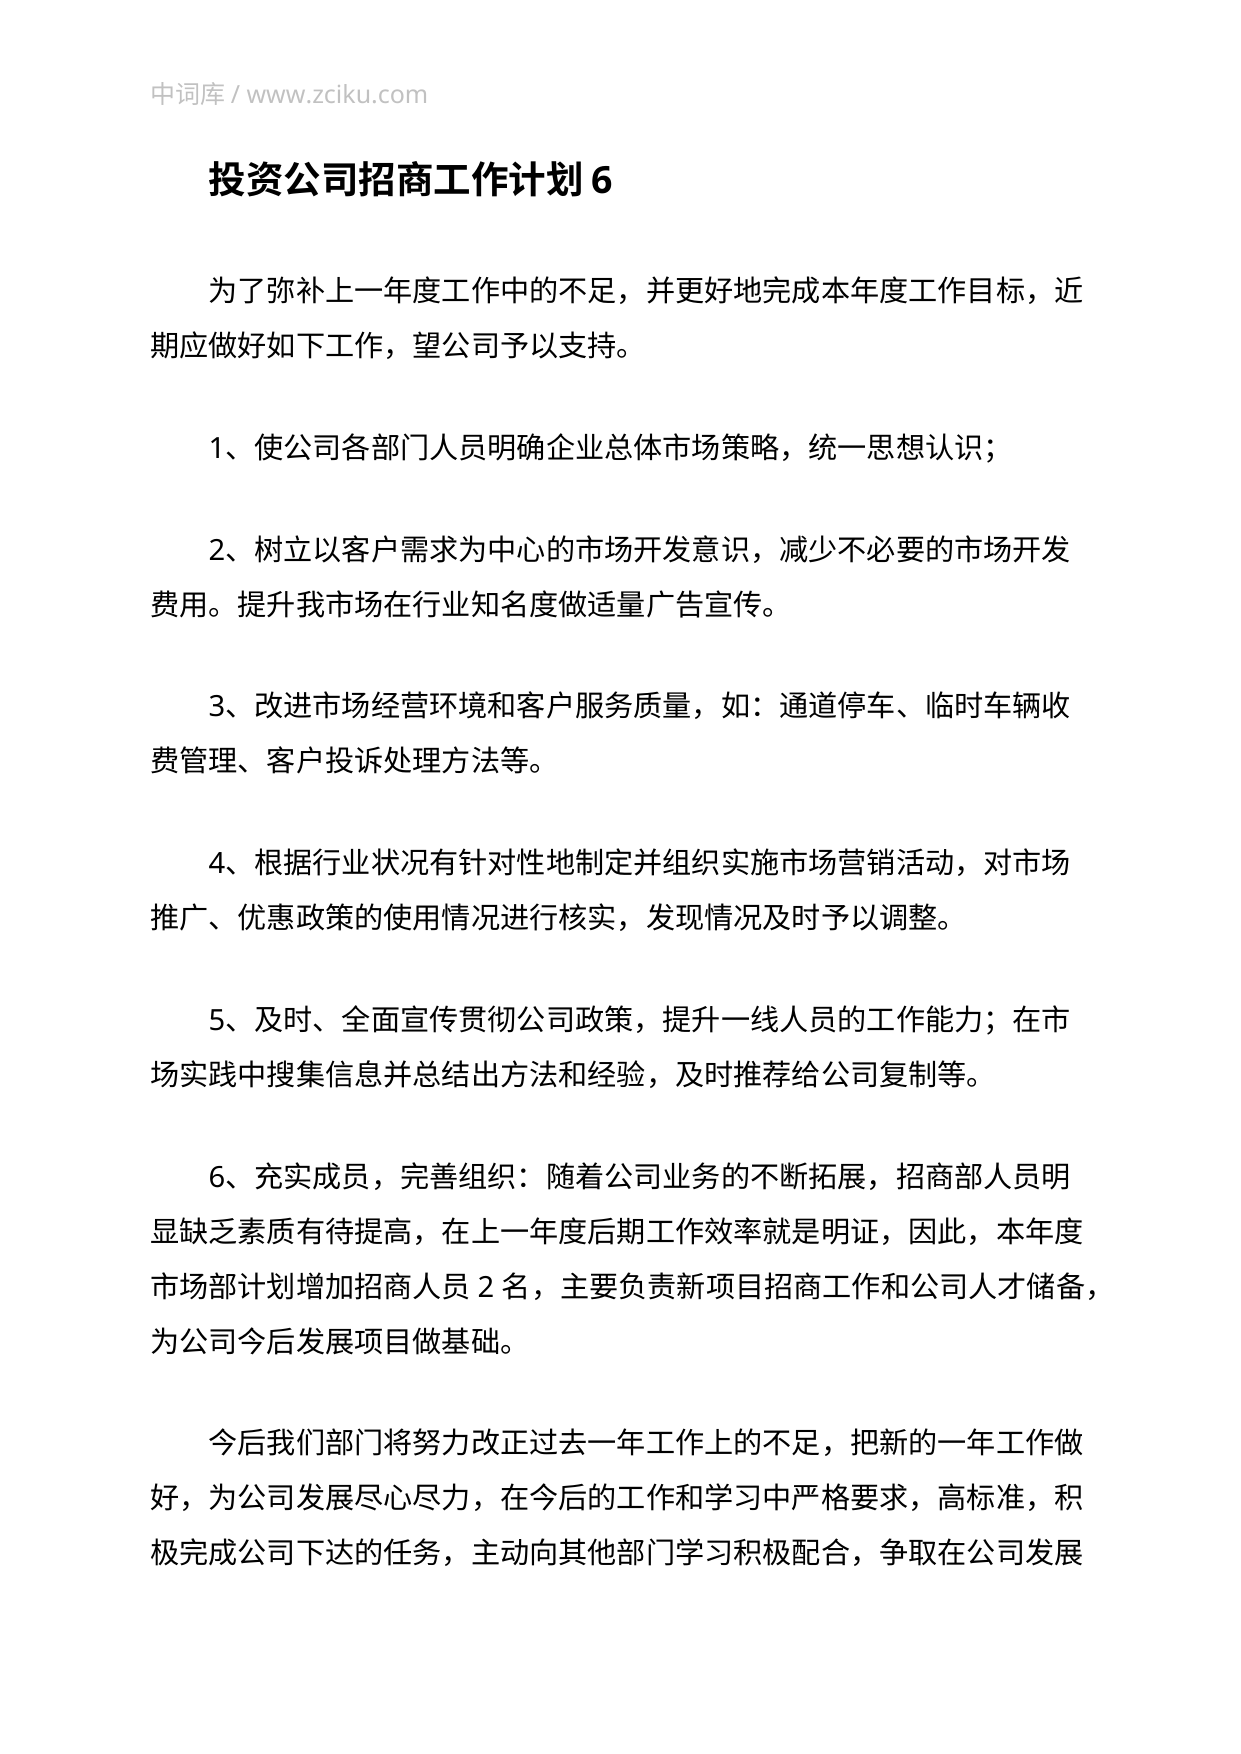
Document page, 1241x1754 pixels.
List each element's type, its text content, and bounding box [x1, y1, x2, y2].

text 投资公司招商工作计划6 [150, 150, 1090, 204]
text 5、及时、全面宣传贯彻公司政策，提升一线人员的工作能力；在市场实践中搜集信息并总结出方法和经验，及时推荐给公司复制等。 [150, 997, 1090, 1094]
text 为了弥补上一年度工作中的不足，并更好地完成本年度工作目标，近期应做好如下工作，望公司予以支持。 [150, 268, 1090, 365]
text 3、改进市场经营环境和客户服务质量，如：通道停车、临时车辆收费管理、客户投诉处理方法等。 [150, 683, 1090, 780]
text 1、使公司各部门人员明确企业总体市场策略，统一思想认识； [150, 424, 1090, 467]
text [150, 1420, 1090, 1572]
text 6、充实成员，完善组织：随着公司业务的不断拓展，招商部人员明显缺乏素质有待提高，在上一年度后期工作效率就是明证，因此，本年度市场部计划增加招商人员 2 名，主要负责新项目招商工作和公司人才储备，为公司今后发展项目做基础。 [150, 1153, 1090, 1361]
text 4、根据行业状况有针对性地制定并组织实施市场营销活动，对市场推广、优惠政策的使用情况进行核实，发现情况及时予以调整。 [150, 840, 1090, 937]
text 2、树立以客户需求为中心的市场开发意识，减少不必要的市场开发费用。提升我市场在行业知名度做适量广告宣传。 [150, 526, 1090, 623]
